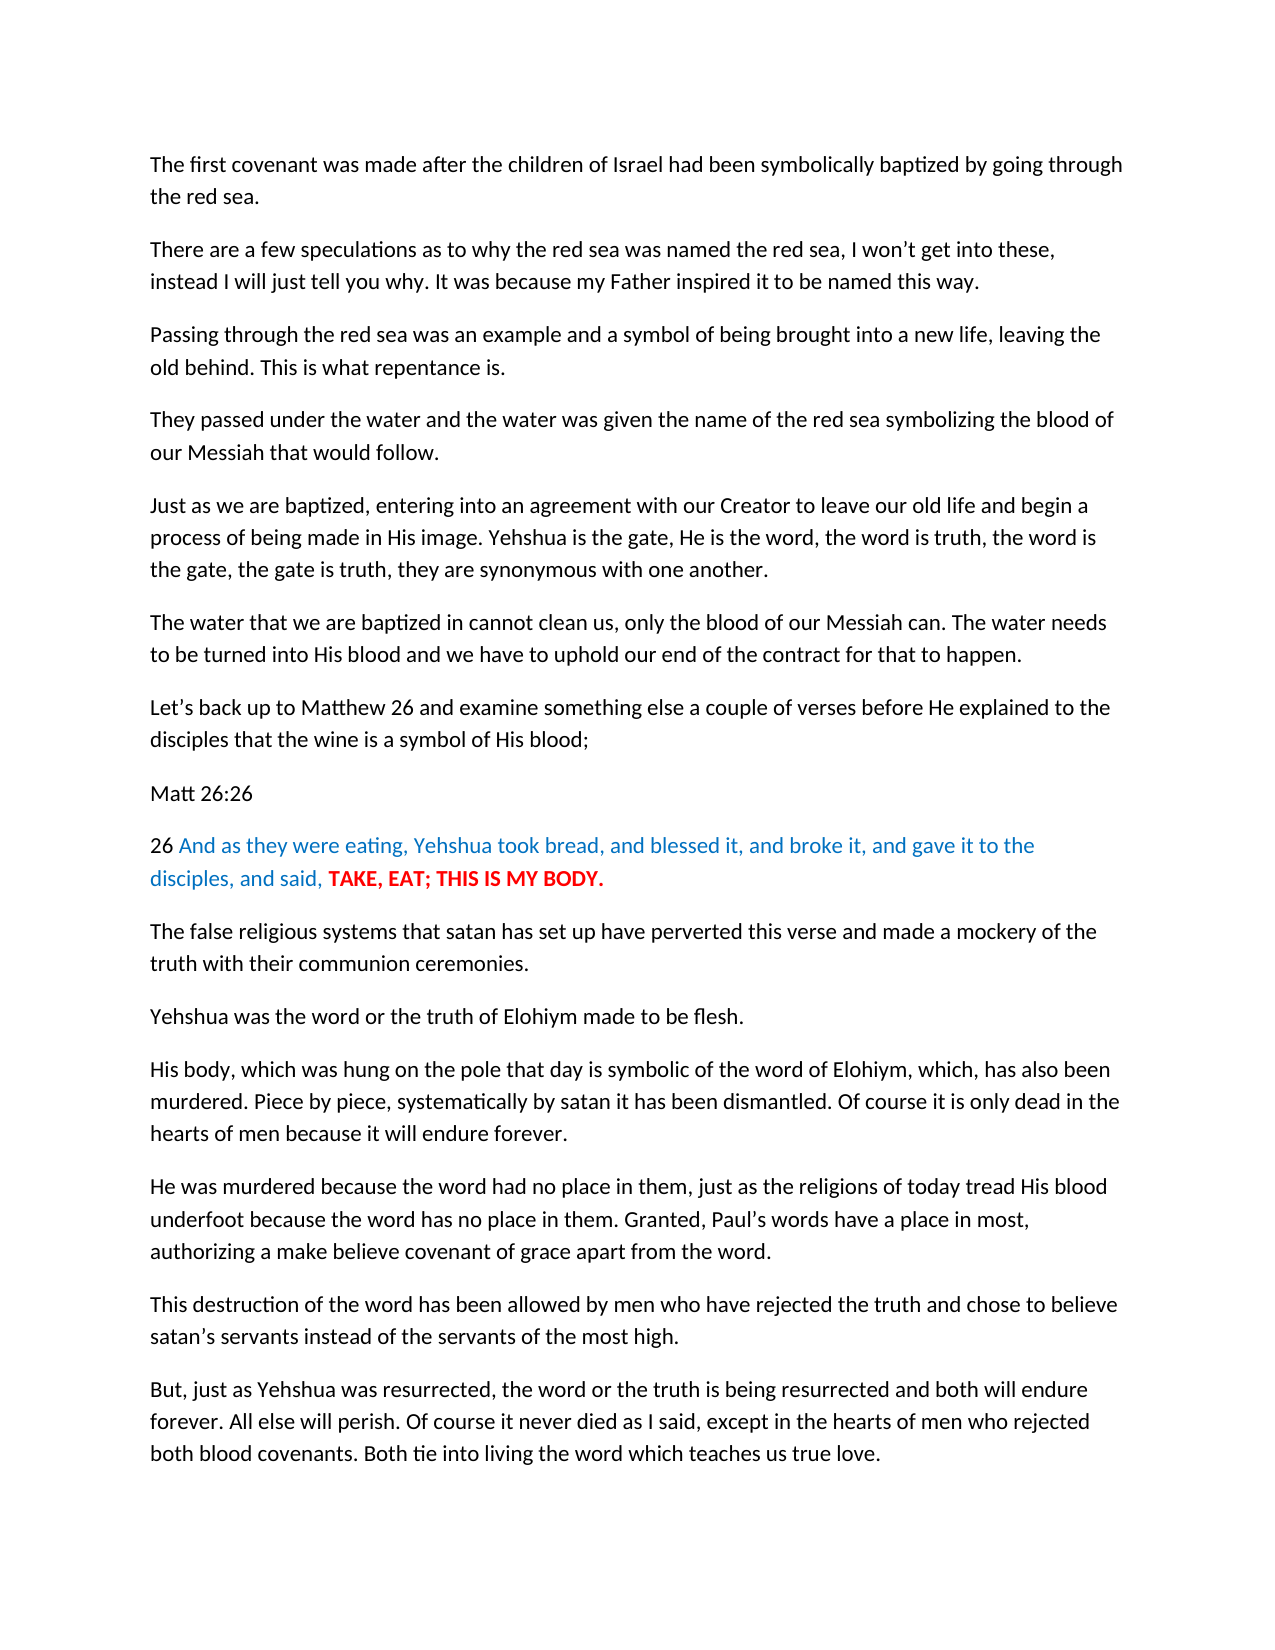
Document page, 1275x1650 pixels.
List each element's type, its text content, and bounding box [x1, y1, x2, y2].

text They passed under the water and the water was given the name of the red sea symbolizing the blood of our Messiah that would follow. [150, 406, 1125, 466]
text The water that we are baptized in cannot clean us, only the blood of our Messiah can. The water needs to be turned into His blood and we have to uphold our end of the contract for that to happen. [150, 608, 1125, 668]
text Yehshua was the word or the truth of Elohiym made to be flesh. [150, 1002, 1125, 1030]
text He was murdered because the word had no place in them, just as the religions of today tread His blood underfoot because the word has no place in them. Granted, Paul’s words have a place in most, authorizing a make believe covenant of grace apart from the word. [150, 1172, 1125, 1265]
text Matt 26:26 [150, 779, 1125, 807]
text Passing through the red sea was an example and a symbol of being brought into a new life, leaving the old behind. This is what repentance is. [150, 320, 1125, 381]
text His body, which was hung on the pole that day is symbolic of the word of Elohiym, which, has also been murdered. Piece by piece, systematically by satan it has been dismantled. Of course it is only dead in the hearts of men because it will endure forever. [150, 1055, 1125, 1147]
text The first covenant was made after the children of Israel had been symbolically baptized by going through the red sea. [150, 150, 1125, 210]
text But, just as Yehshua was resurrected, the word or the truth is being resurrected and both will endure forever. All else will perish. Of course it never died as I said, except in the hearts of men who rejected both blood covenants. Both tie into living the word which teaches us true love. [150, 1375, 1125, 1467]
text This destruction of the word has been allowed by men who have rejected the truth and chose to believe satan’s servants instead of the servants of the most high. [150, 1290, 1125, 1350]
text Let’s back up to Matthew 26 and examine something else a couple of verses before He explained to the disciples that the wine is a symbol of His blood; [150, 693, 1125, 754]
text Just as we are baptized, entering into an agreement with our Creator to leave our old life and begin a process of being made in His image. Yehshua is the gate, He is the word, the word is truth, the word is the gate, the gate is truth, they are synonymous with one another. [150, 491, 1125, 583]
text There are a few speculations as to why the red sea was named the red sea, I won’t get into these, instead I will just tell you why. It was because my Father inspired it to be named this way. [150, 235, 1125, 295]
text The false religious systems that satan has set up have perverted this verse and made a mockery of the truth with their communion ceremonies. [150, 917, 1125, 977]
text 26 And as they were eating, Yehshua took bread, and blessed it, and broke it, and gave it to the disciples, and said, TAKE, EAT; THIS IS MY BODY. [150, 832, 1125, 892]
